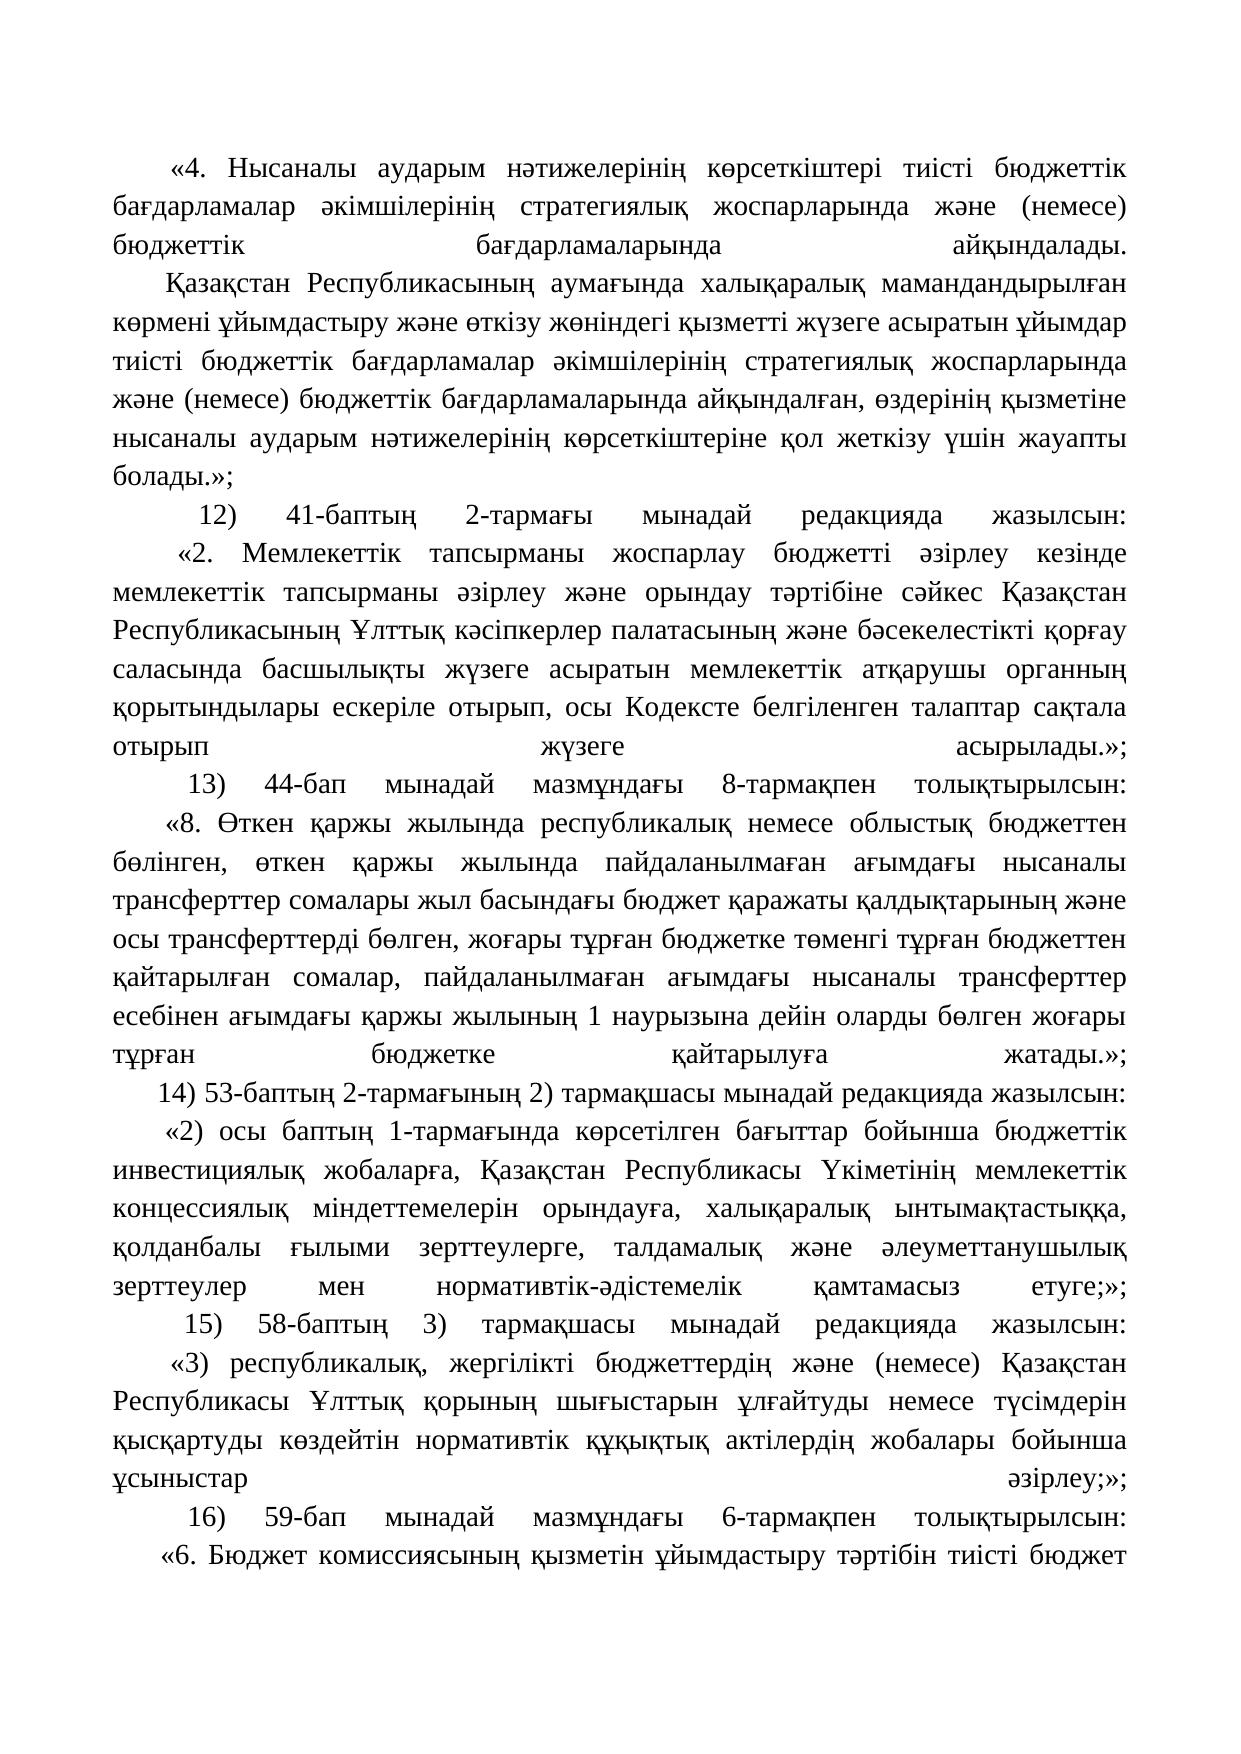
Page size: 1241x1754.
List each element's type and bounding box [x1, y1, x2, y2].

text [112, 150, 1128, 1571]
